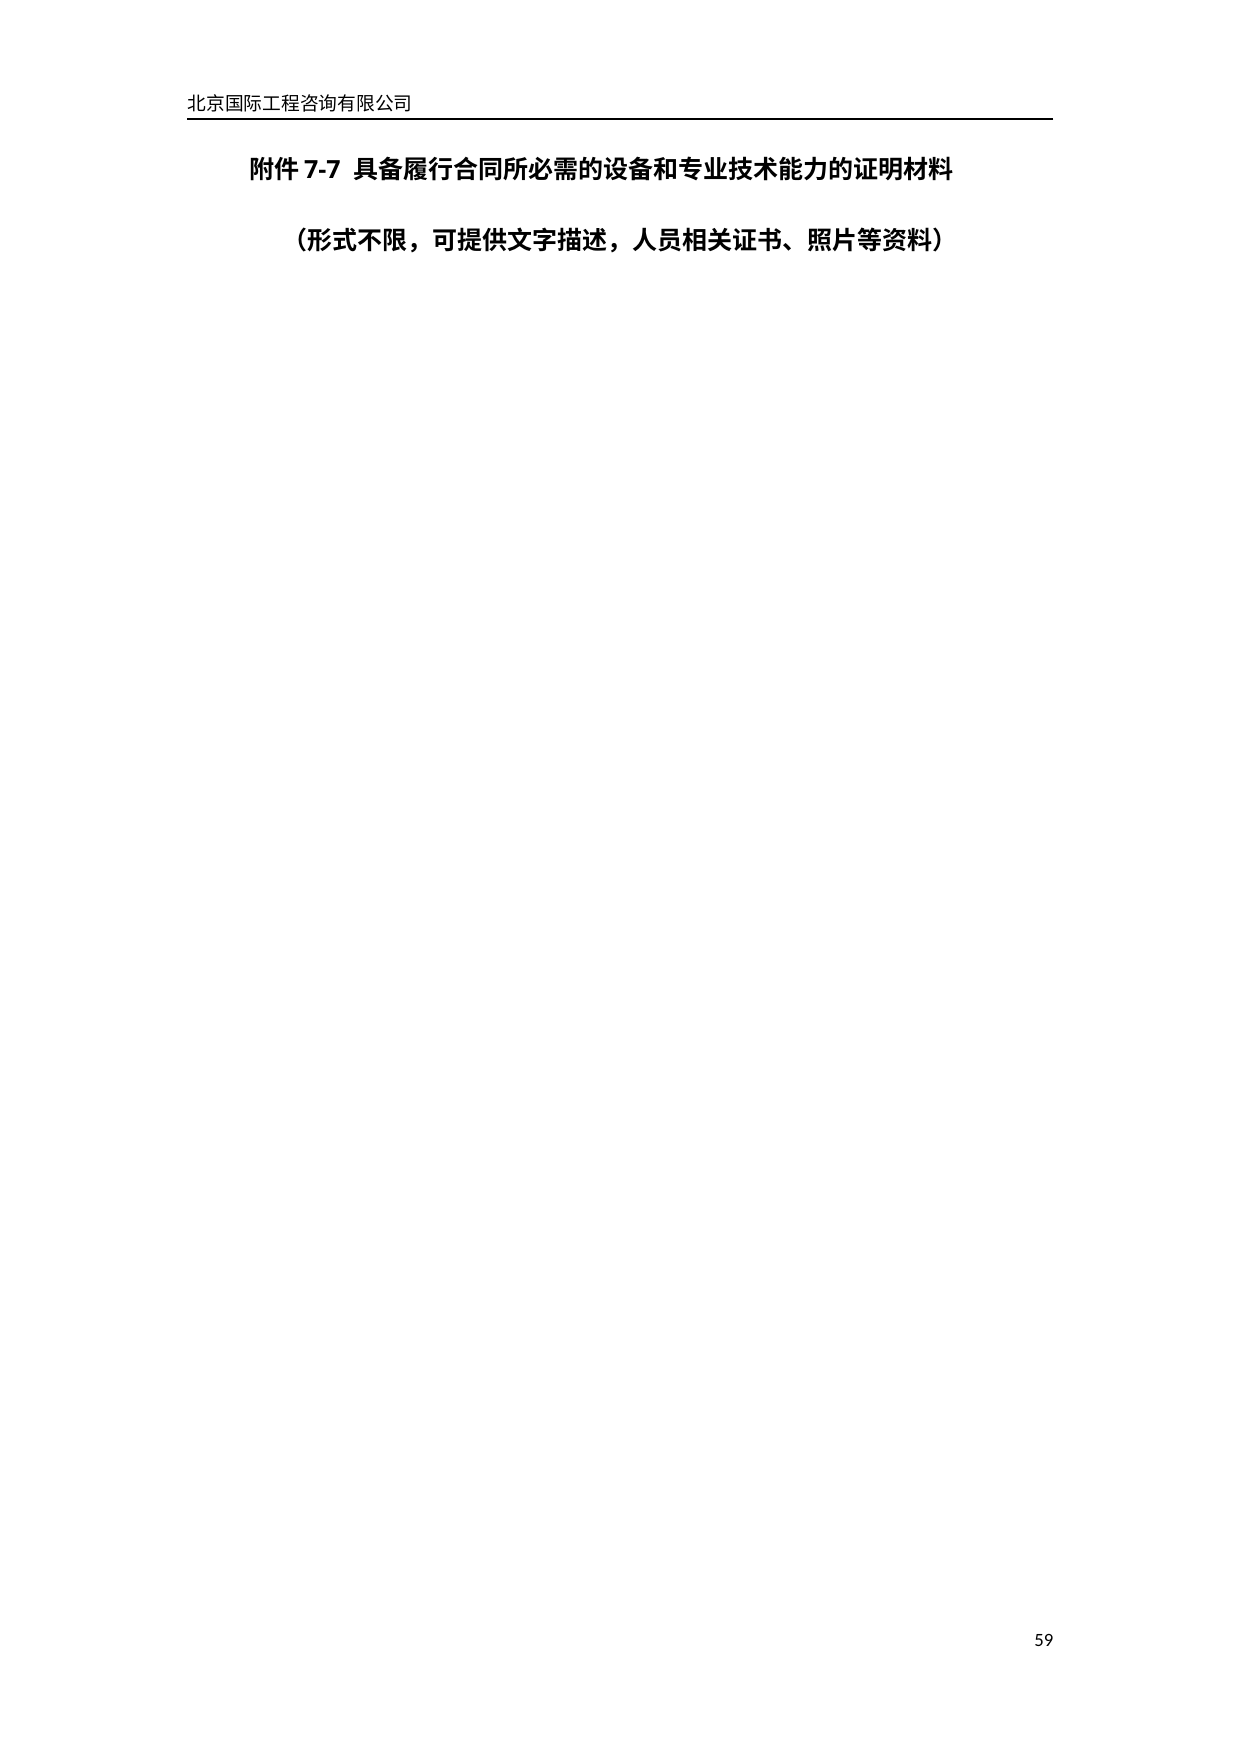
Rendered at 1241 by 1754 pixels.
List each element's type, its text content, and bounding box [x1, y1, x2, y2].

text （形式不限，可提供文字描述，人员相关证书、照片等资料） [187, 220, 1053, 257]
text 附件7-7 具备履行合同所必需的设备和专业技术能力的证明材料 [249, 150, 1053, 186]
